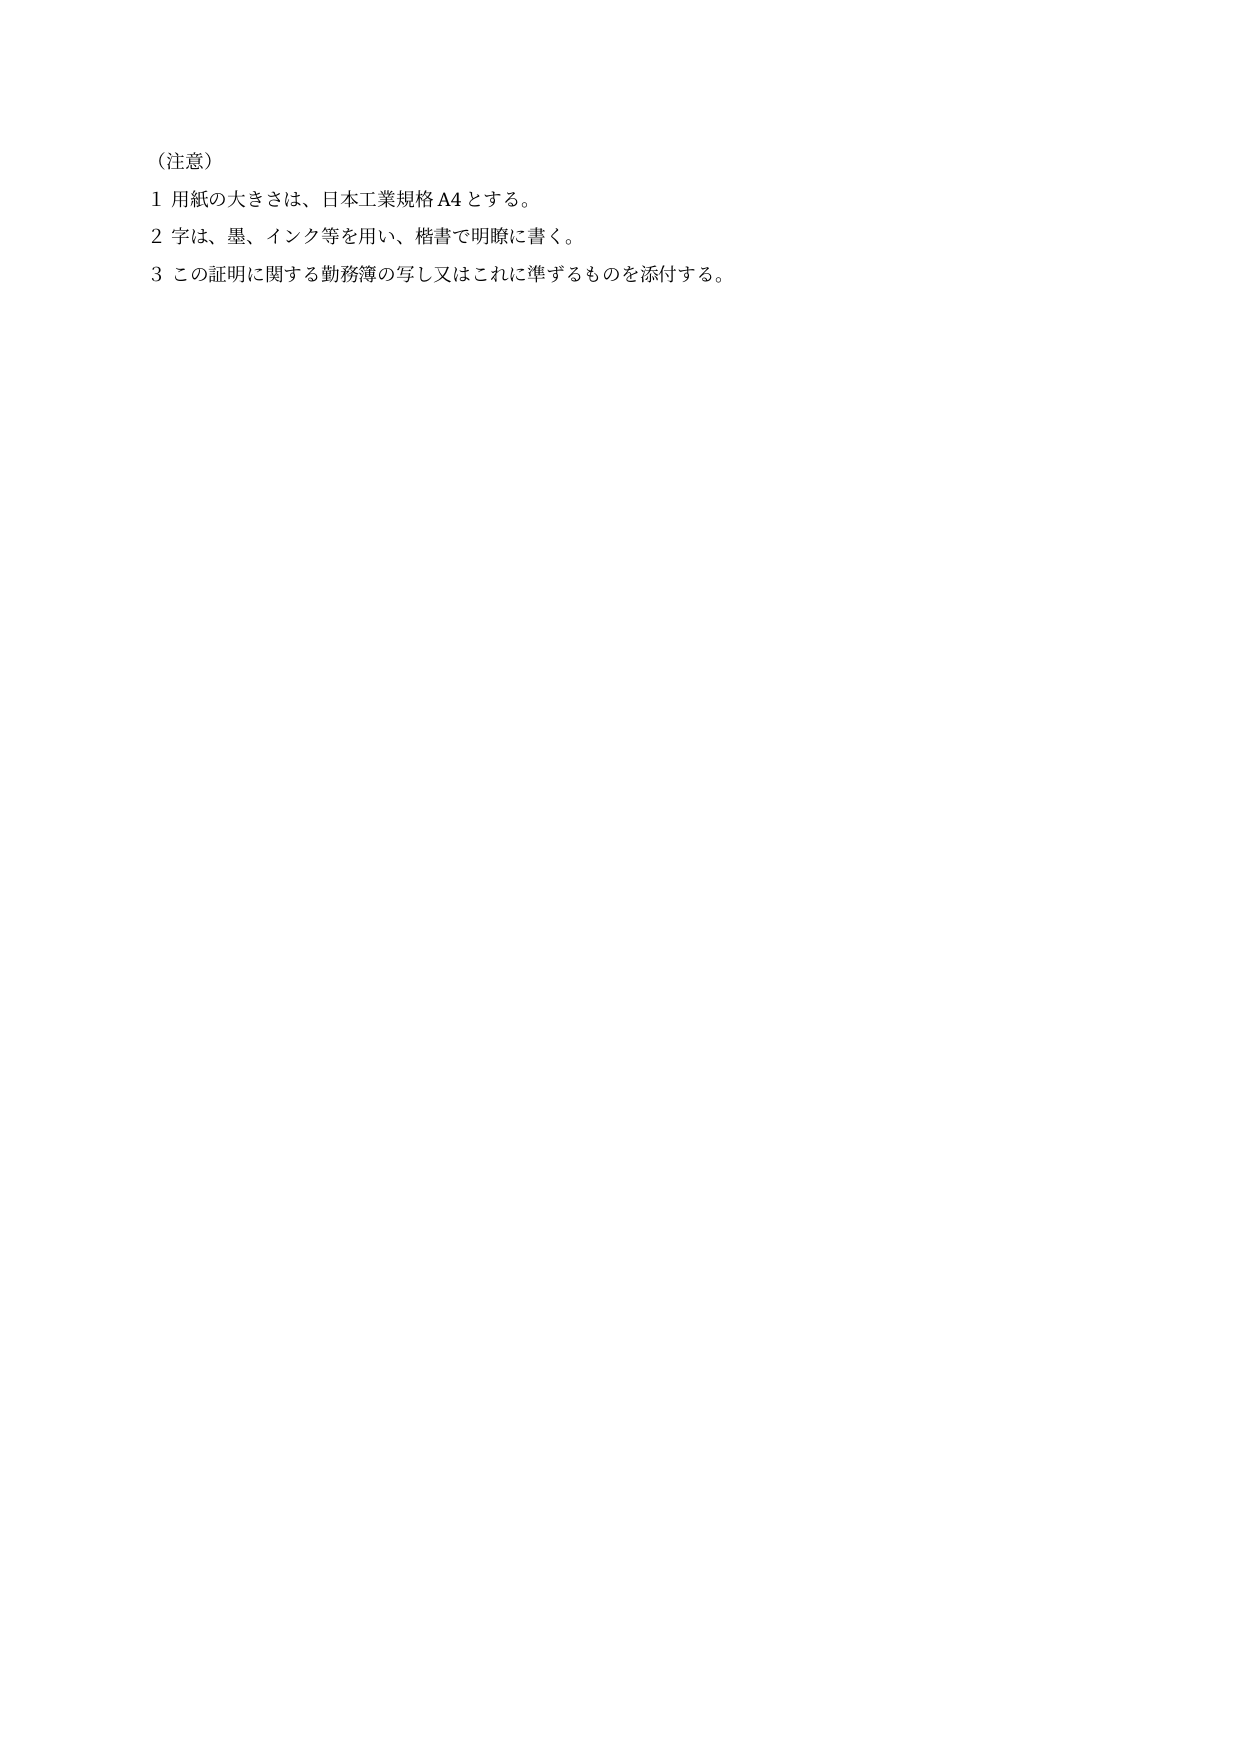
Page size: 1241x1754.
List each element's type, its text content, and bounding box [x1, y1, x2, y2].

text ３ この証明に関する勤務簿の写し又はこれに準ずるものを添付する。 [148, 254, 1092, 292]
text １ 用紙の大きさは、日本工業規格A4とする。 [148, 179, 1092, 217]
text （注意） [148, 142, 1092, 179]
text ２ 字は、墨、インク等を用い、楷書で明瞭に書く。 [148, 217, 1092, 254]
